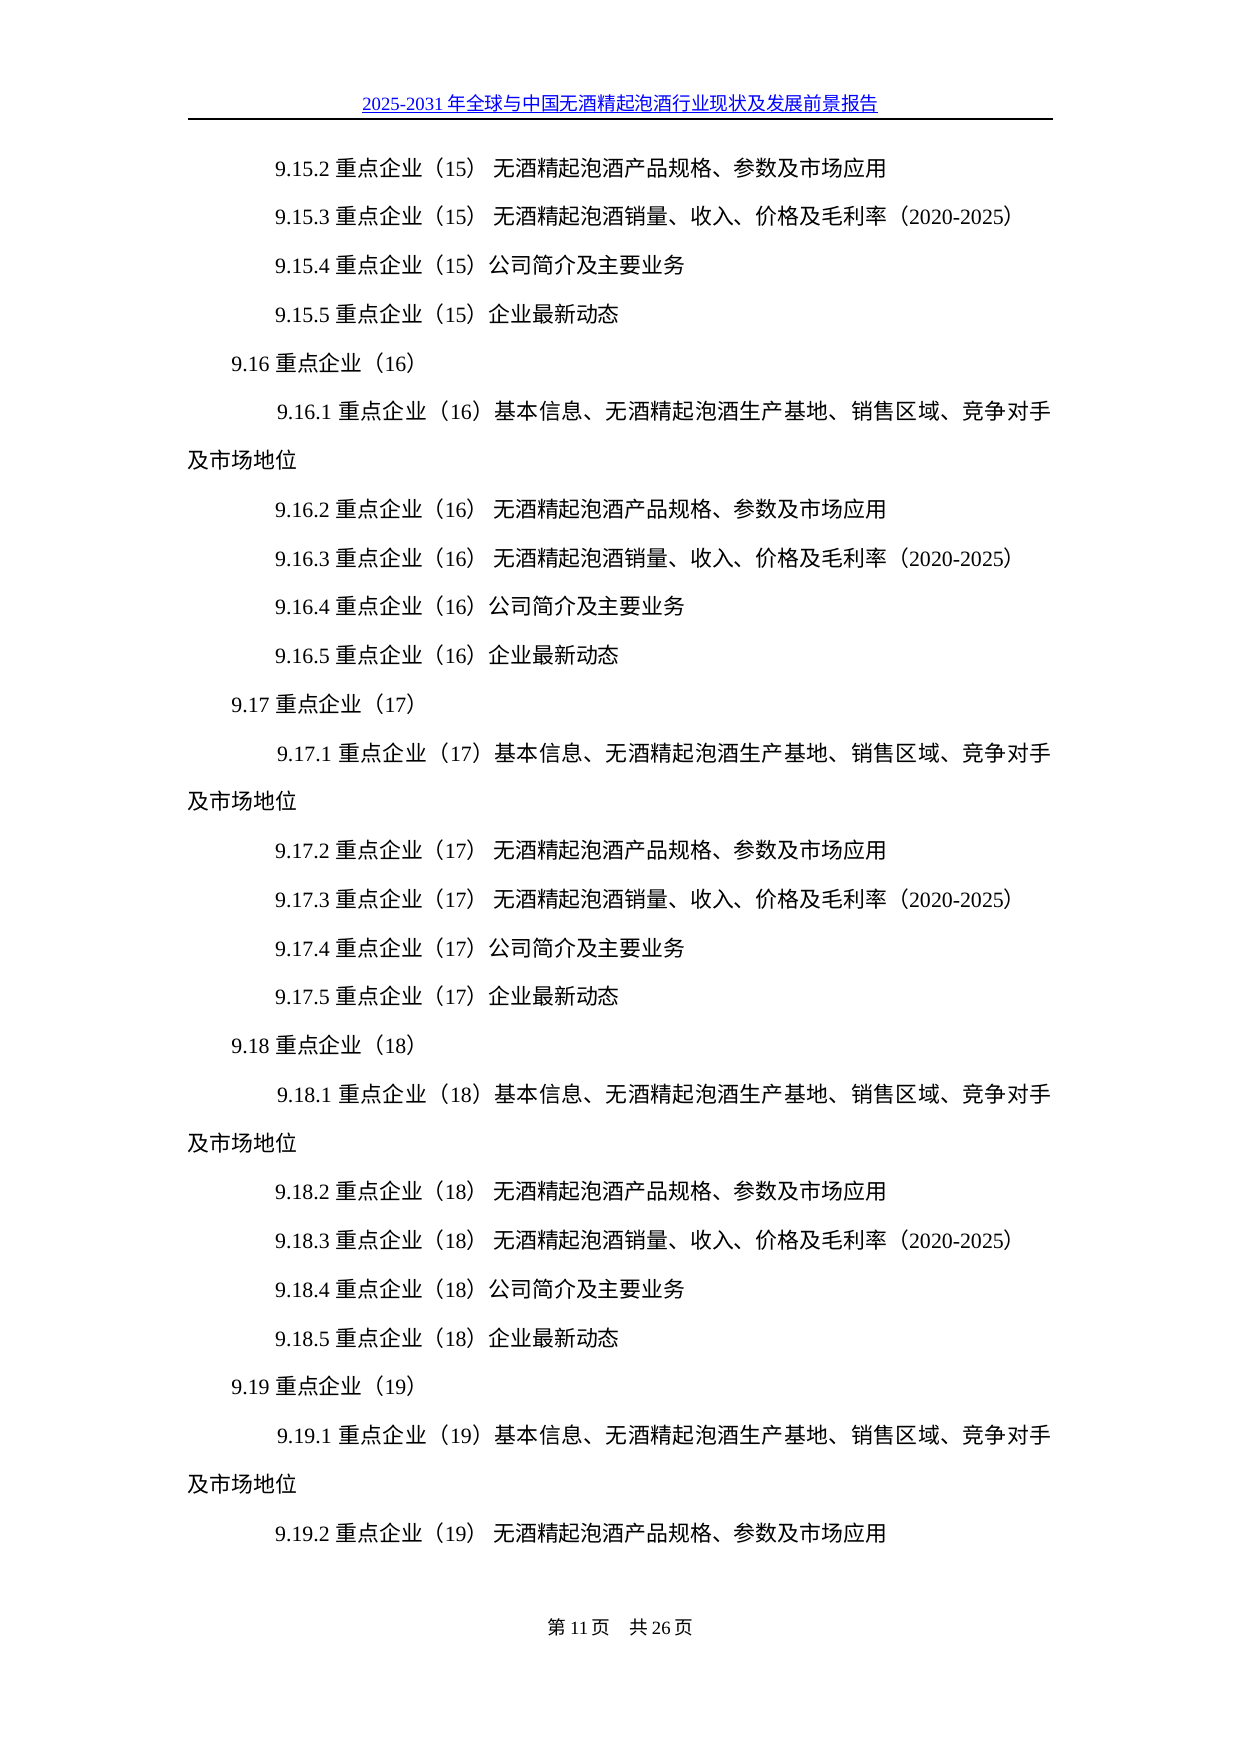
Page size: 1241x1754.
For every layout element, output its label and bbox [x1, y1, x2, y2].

text [187, 150, 1053, 1548]
